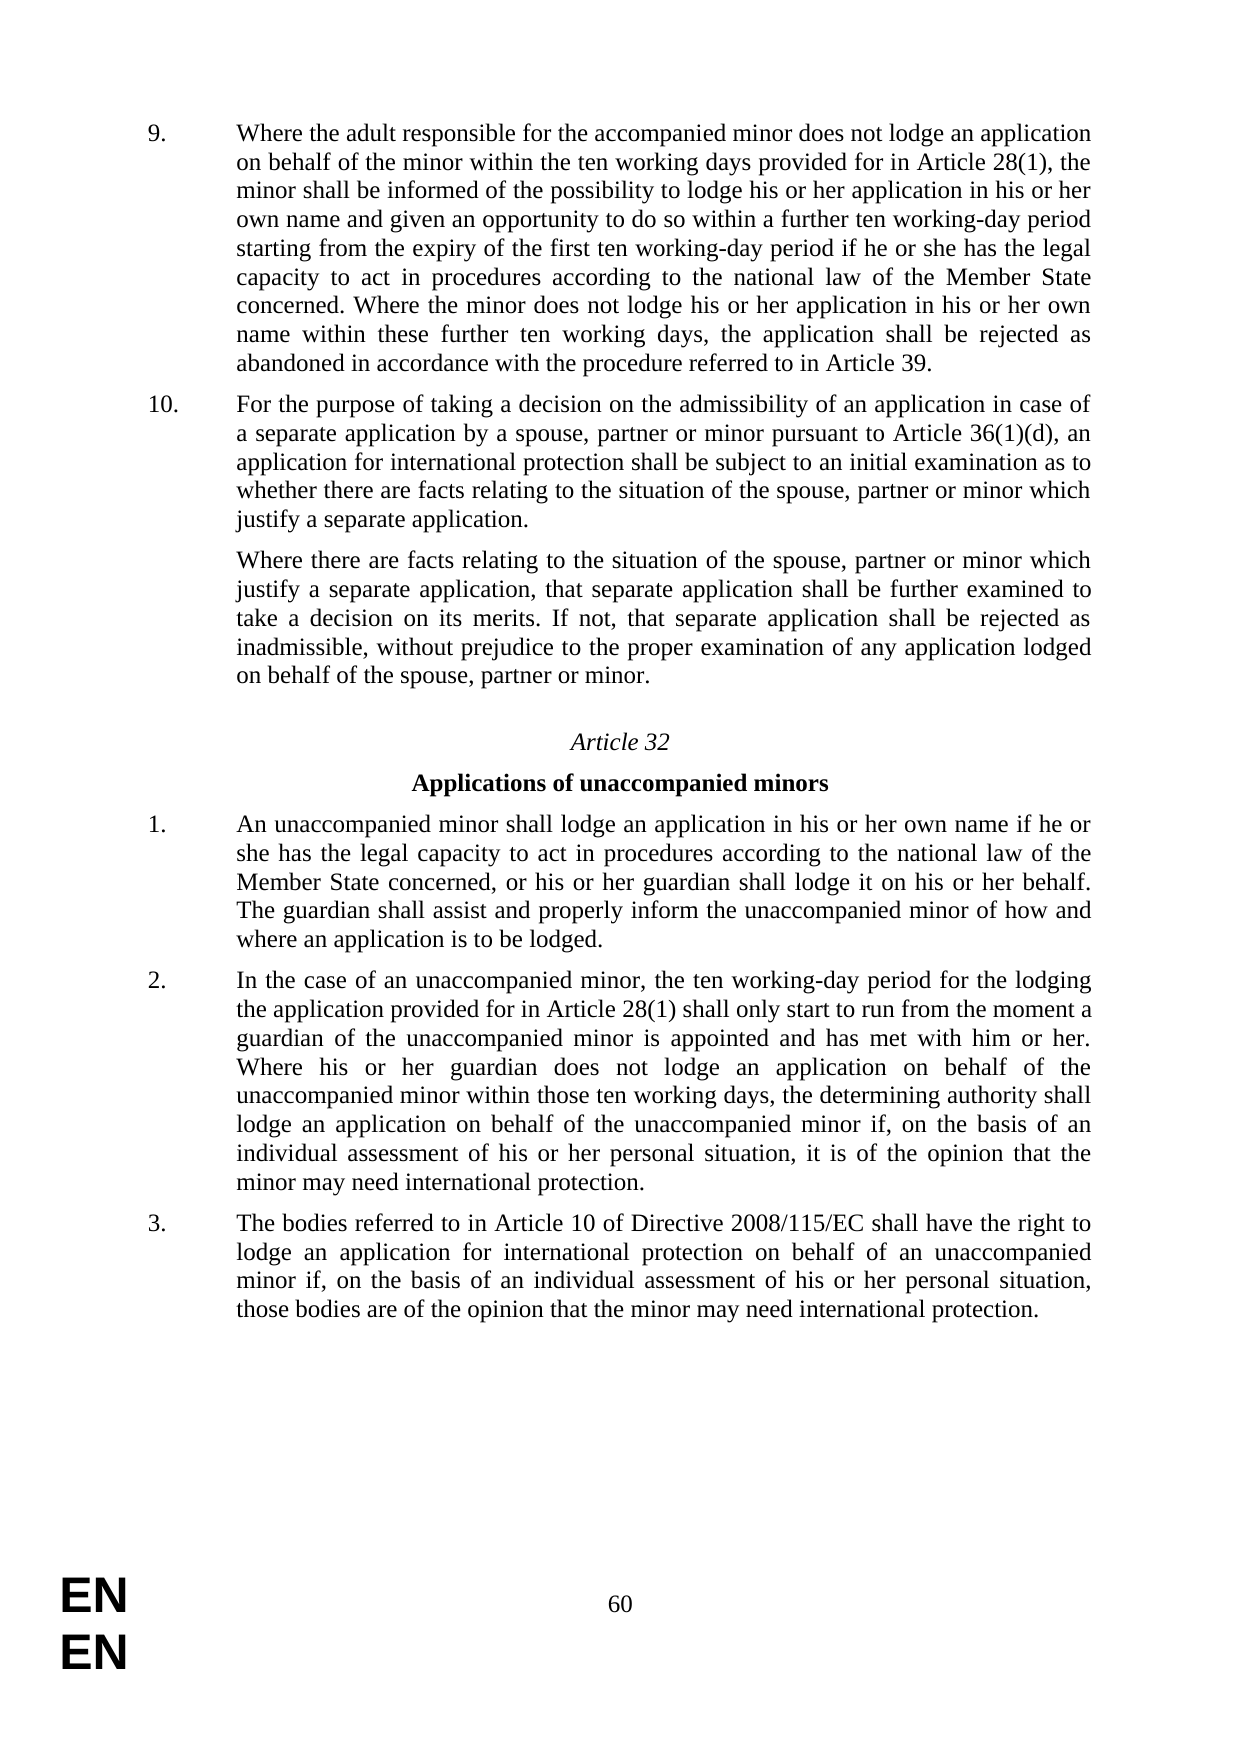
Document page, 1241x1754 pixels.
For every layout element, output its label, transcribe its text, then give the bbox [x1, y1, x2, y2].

text 3. The bodies referred to in Article 10 of Directive 2008/115/EC shall have the right to lodge an application for international protection on behalf of an unaccompanied minor if, on the basis of an individual assessment of his or her personal situation, those bodies are of the opinion that the minor may need international protection. [148, 1208, 1092, 1323]
text 2. In the case of an unaccompanied minor, the ten working-day period for the lodging the application provided for in Article 28(1) shall only start to run from the moment a guardian of the unaccompanied minor is appointed and has met with him or her. Where his or her guardian does not lodge an application on behalf of the unaccompanied minor within those ten working days, the determining authority shall lodge an application on behalf of the unaccompanied minor if, on the basis of an individual assessment of his or her personal situation, it is of the opinion that the minor may need international protection. [148, 966, 1092, 1196]
text 1. An unaccompanied minor shall lodge an application in his or her own name if he or she has the legal capacity to act in procedures according to the national law of the Member State concerned, or his or her guardian shall lodge it on his or her behalf. The guardian shall assist and properly inform the unaccompanied minor of how and where an application is to be lodged. [148, 809, 1092, 953]
text 9. Where the adult responsible for the accompanied minor does not lodge an application on behalf of the minor within the ten working days provided for in Article 28(1), the minor shall be informed of the possibility to lodge his or her application in his or her own name and given an opportunity to do so within a further ten working-day period starting from the expiry of the first ten working-day period if he or she has the legal capacity to act in procedures according to the national law of the Member State concerned. Where the minor does not lodge his or her application in his or her own name within these further ten working days, the application shall be rejected as abandoned in accordance with the procedure referred to in Article 39. [148, 118, 1092, 377]
text Where there are facts relating to the situation of the spouse, partner or minor which justify a separate application, that separate application shall be further examined to take a decision on its merits. If not, that separate application shall be rejected as inadmissible, without prejudice to the proper examination of any application lodged on behalf of the spouse, partner or minor. [236, 546, 1092, 689]
text Article 32 [148, 727, 1092, 756]
text Applications of unaccompanied minors [148, 768, 1092, 797]
text 10. For the purpose of taking a decision on the admissibility of an application in case of a separate application by a spouse, partner or minor pursuant to Article 36(1)(d), an application for international protection shall be subject to an initial examination as to whether there are facts relating to the situation of the spouse, partner or minor which justify a separate application. [148, 389, 1092, 533]
